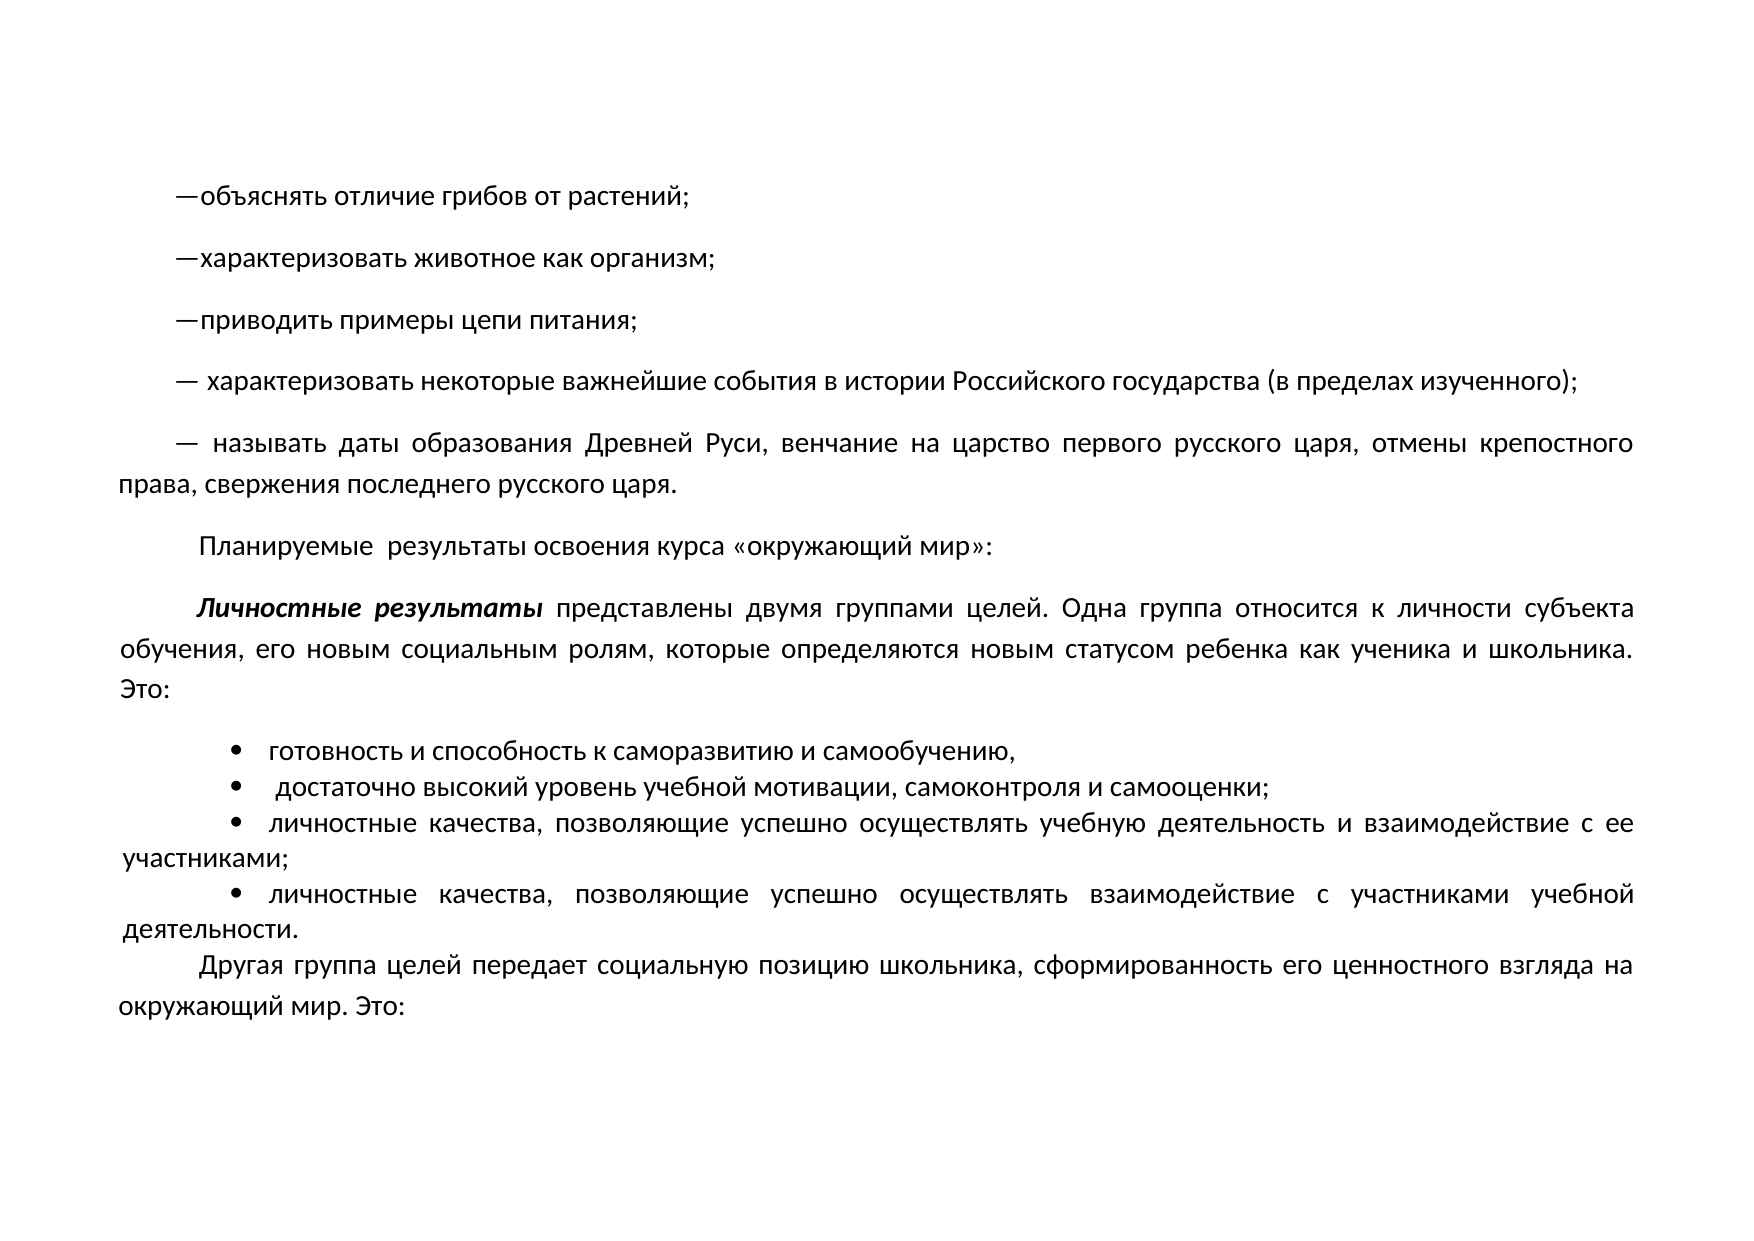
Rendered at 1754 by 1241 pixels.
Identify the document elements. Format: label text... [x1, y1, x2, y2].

list готовность и способность к саморазвитию и самообучению, [122, 732, 1636, 768]
text — характеризовать некоторые важнейшие события в истории Российского государства (в пределах изученного); [118, 362, 1636, 398]
text — называть даты образования Древней Руси, венчание на царство первого русского царя, отмены крепостного права, свержения последнего русского царя. [118, 424, 1636, 501]
text Другая группа целей передает социальную позицию школьника, сформированность его ценностного взгляда на окружающий мир. Это: [118, 946, 1636, 1023]
list достаточно высокий уровень учебной мотивации, самоконтроля и самооценки; [122, 768, 1636, 804]
text Планируемые результаты освоения курса «окружающий мир»: [119, 527, 1635, 563]
text —приводить примеры цепи питания; [118, 301, 1636, 336]
text Личностные результаты представлены двумя группами целей. Одна группа относится к личности субъекта обучения, его новым социальным ролям, которые определяются новым статусом ребенка как ученика и школьника. Это: [120, 589, 1636, 706]
list личностные качества, позволяющие успешно осуществлять взаимодействие с участниками учебной деятельности. [122, 875, 1636, 946]
list личностные качества, позволяющие успешно осуществлять учебную деятельность и взаимодействие с ее участниками; [122, 804, 1636, 875]
text —характеризовать животное как организм; [118, 239, 1636, 274]
text —объяснять отличие грибов от растений; [118, 177, 1636, 213]
